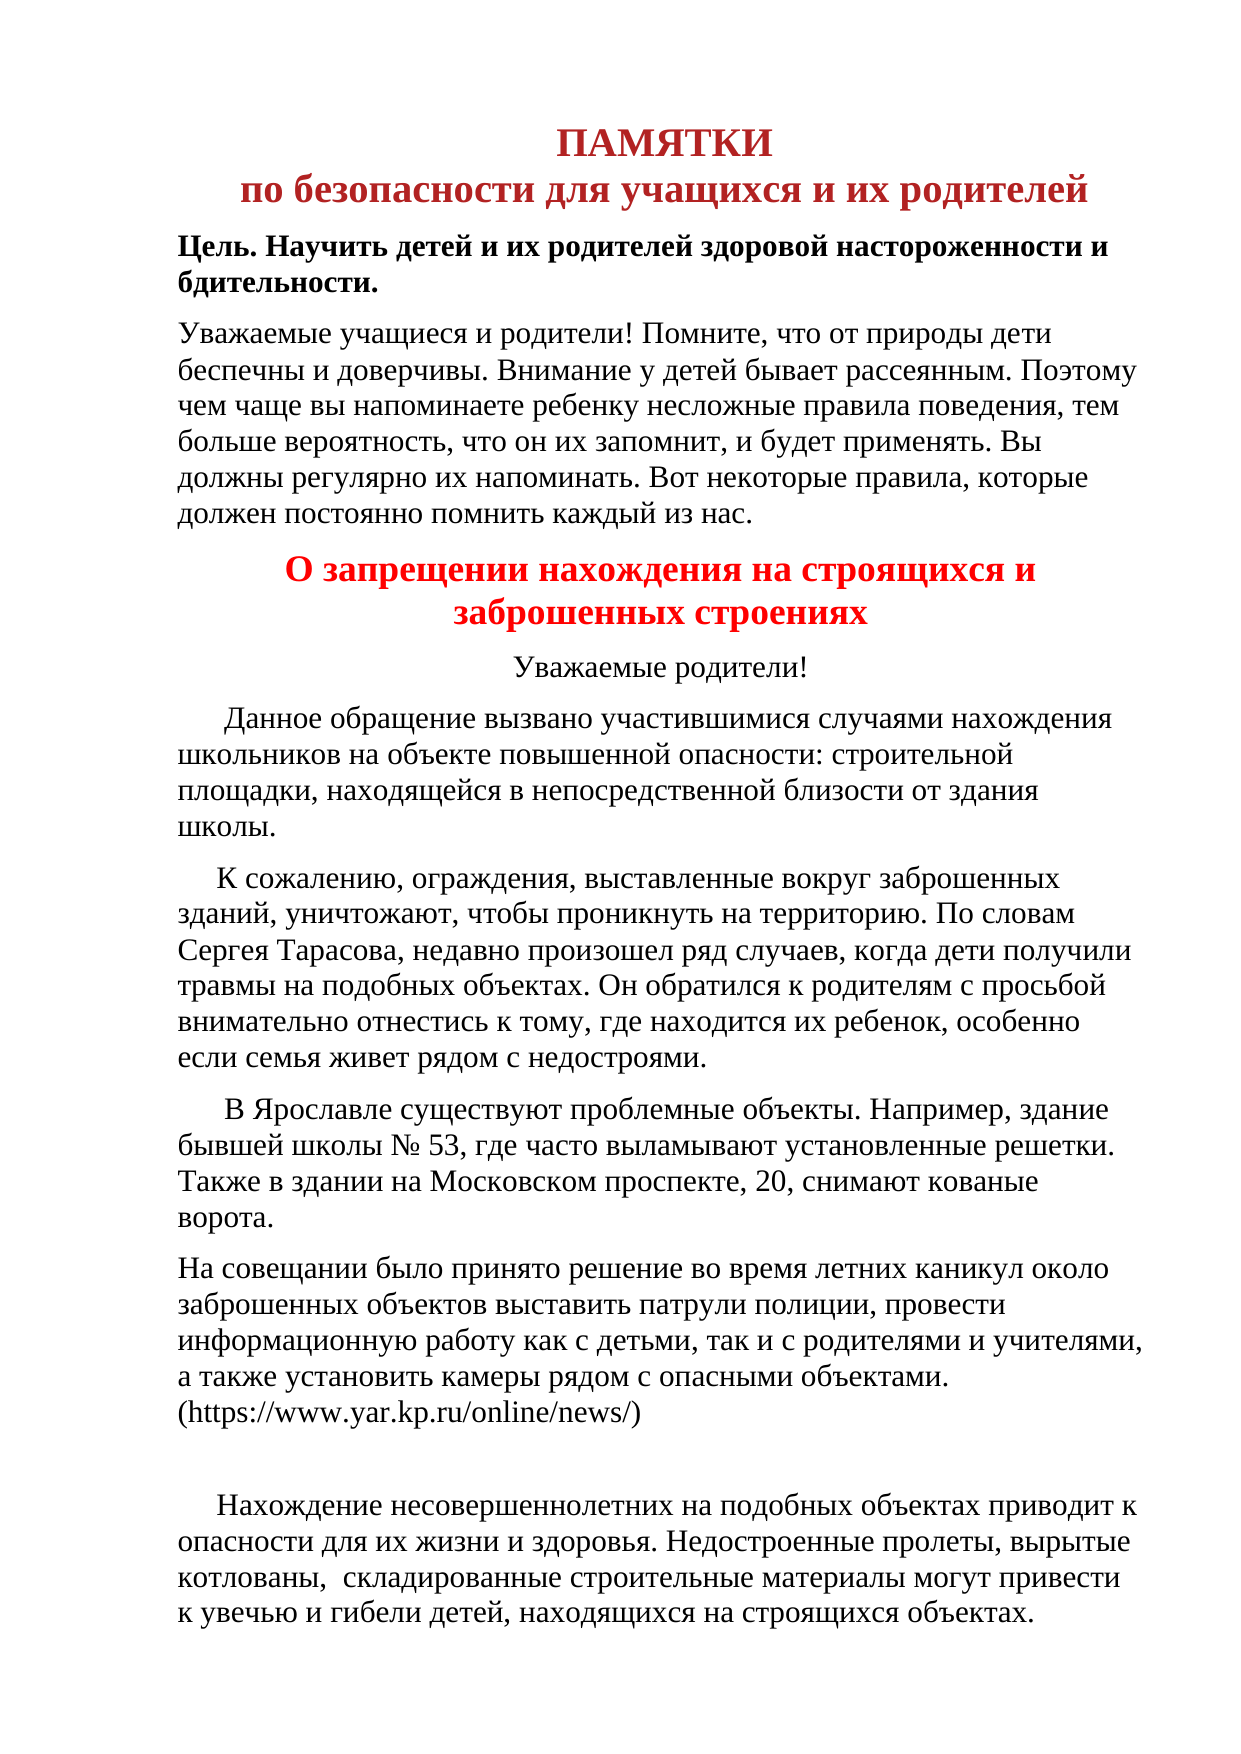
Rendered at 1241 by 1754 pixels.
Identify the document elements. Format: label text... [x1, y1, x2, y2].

text В Ярославле существуют проблемные объекты. Например, здание бывшей школы № 53, где часто выламывают установленные решетки. Также в здании на Московском проспекте, 20, снимают кованые ворота. [177, 1090, 1144, 1234]
text К сожалению, ограждения, выставленные вокруг заброшенных зданий, уничтожают, чтобы проникнуть на территорию. По словам Сергея Тарасова, недавно произошел ряд случаев, когда дети получили травмы на подобных объектах. Он обратился к родителям с просьбой внимательно отнестись к тому, где находится их ребенок, особенно если семья живет рядом с недостроями. [177, 859, 1144, 1074]
text Данное обращение вызвано участившимися случаями нахождения школьников на объекте повышенной опасности: строительной площадки, находящейся в непосредственной близости от здания школы. [177, 699, 1144, 843]
text Уважаемые учащиеся и родители! Помните, что от природы дети беспечны и доверчивы. Внимание у детей бывает рассеянным. Поэтому чем чаще вы напоминаете ребенку несложные правила поведения, тем больше вероятность, что он их запомнит, и будет применять. Вы должны регулярно их напоминать. Вот некоторые правила, которые должен постоянно помнить каждый из нас. [177, 315, 1144, 530]
text ПАМЯТКИ [177, 118, 1152, 165]
text Нахождение несовершеннолетних на подобных объектах приводит к опасности для их жизни и здоровья. Недостроенные пролеты, вырытые котлованы, складированные строительные материалы могут привести к увечью и гибели детей, находящихся на строящихся объектах. [177, 1486, 1144, 1630]
text Цель. Научить детей и их родителей здоровой настороженности и бдительности. [177, 227, 1144, 299]
text О запрещении нахождения на строящихся и заброшенных строениях [177, 546, 1144, 632]
text по безопасности для учащихся и их родителей [177, 165, 1152, 212]
text На совещании было принято решение во время летних каникул около заброшенных объектов выставить патрули полиции, провести информационную работу как с детьми, так и с родителями и учителями, а также установить камеры рядом с опасными объектами. (https://www.yar.kp.ru/online/news/) [177, 1249, 1144, 1429]
text Уважаемые родители! [177, 648, 1144, 684]
